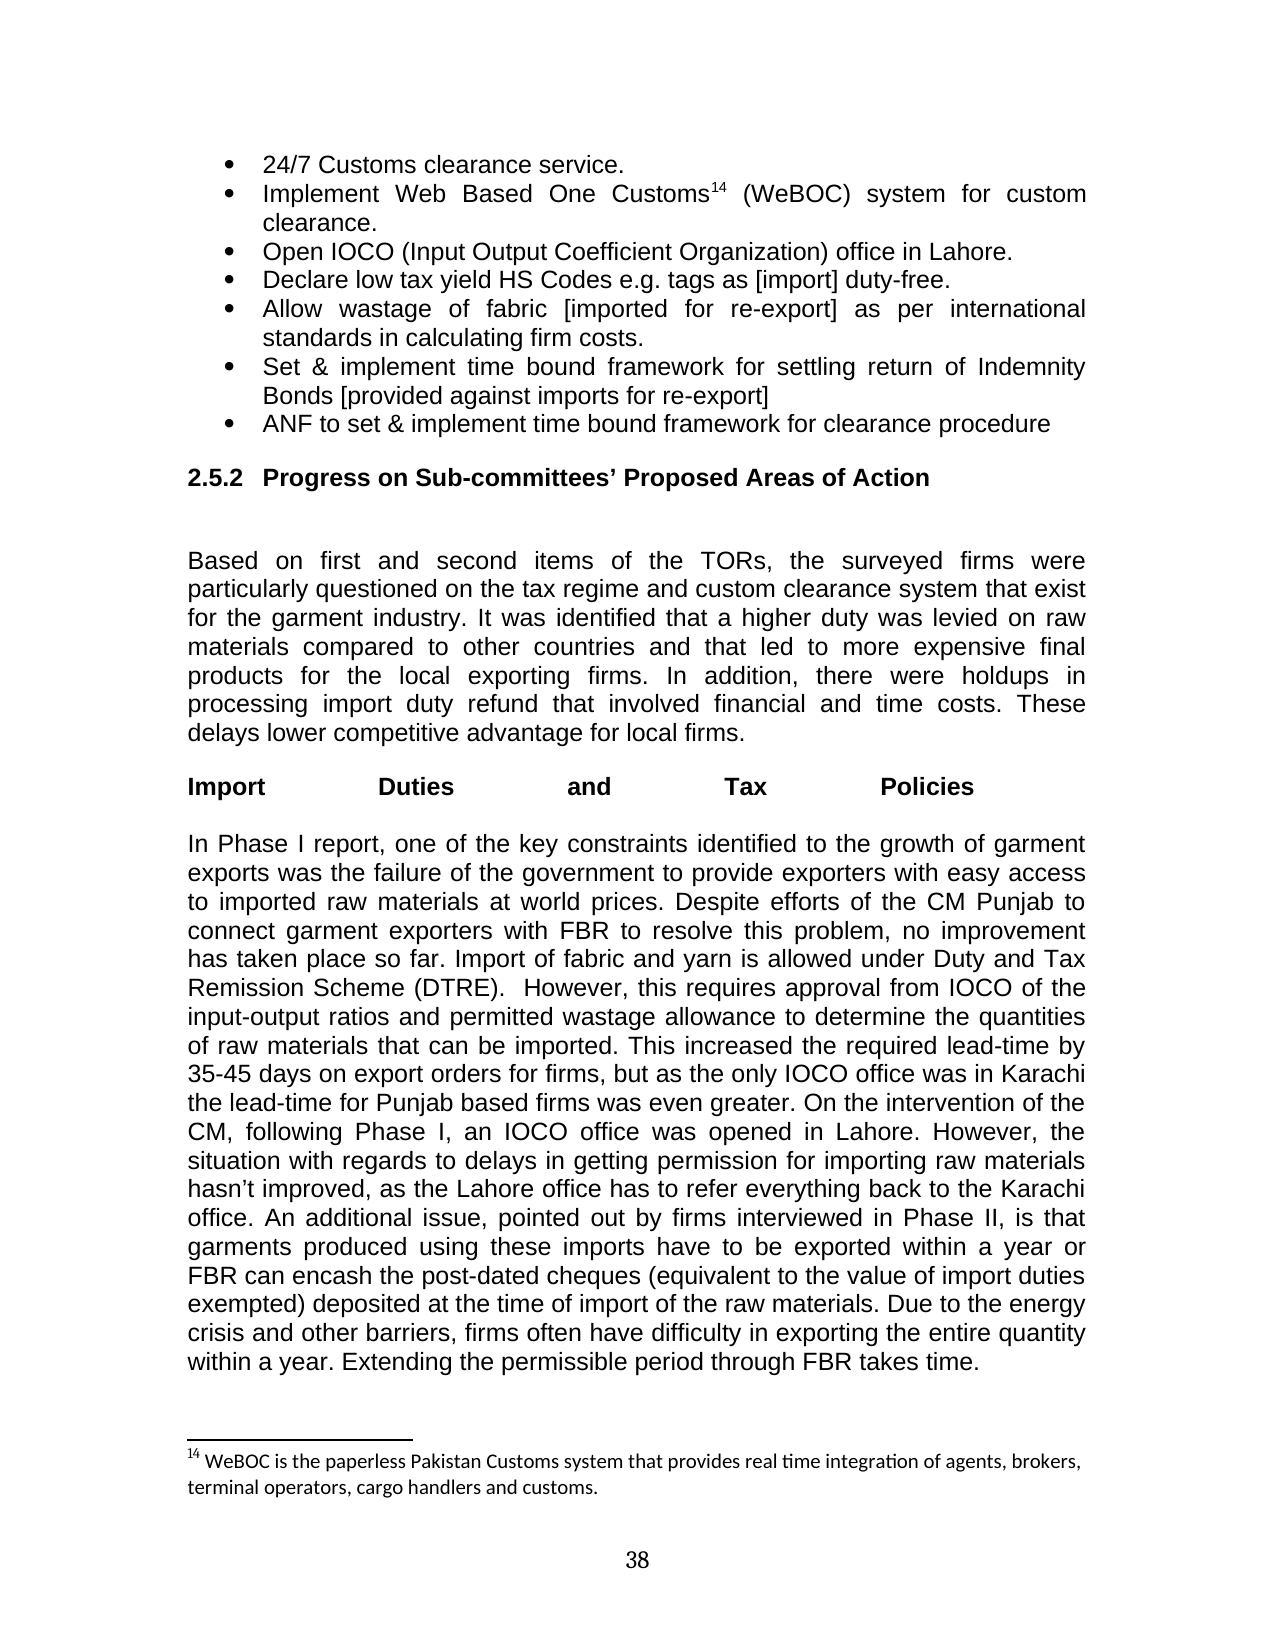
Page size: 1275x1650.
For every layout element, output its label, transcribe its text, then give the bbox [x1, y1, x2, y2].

text Import Duties and Tax Policies [187, 772, 1087, 829]
subtitle Progress on Sub-committees’ Proposed Areas of Action [187, 463, 1087, 492]
list Set & implement time bound framework for settling return of Indemnity Bonds [provided against imports for re-export] [225, 352, 1087, 409]
list ANF to set & implement time bound framework for clearance procedure [225, 409, 1087, 438]
text In Phase I report, one of the key constraints identified to the growth of garment exports was the failure of the government to provide exporters with easy access to imported raw materials at world prices. Despite efforts of the CM Punjab to connect garment exporters with FBR to resolve this problem, no improvement has taken place so far. Import of fabric and yarn is allowed under Duty and Tax Remission Scheme (DTRE). However, this requires approval from IOCO of the input-output ratios and permitted wastage allowance to determine the quantities of raw materials that can be imported. This increased the required lead-time by 35-45 days on export orders for firms, but as the only IOCO office was in Karachi the lead-time for Punjab based firms was even greater. On the intervention of the CM, following Phase I, an IOCO office was opened in Lahore. However, the situation with regards to delays in getting permission for importing raw materials hasn’t improved, as the Lahore office has to refer everything back to the Karachi office. An additional issue, pointed out by firms interviewed in Phase II, is that garments produced using these imports have to be exported within a year or FBR can encash the post-dated cheques (equivalent to the value of import duties exempted) deposited at the time of import of the raw materials. Due to the energy crisis and other barriers, firms often have difficulty in exporting the entire quantity within a year. Extending the permissible period through FBR takes time. [187, 829, 1087, 1376]
list Implement Web Based One Customs (WeBOC) system for custom clearance. [225, 179, 1087, 236]
text Based on first and second items of the TORs, the surveyed firms were particularly questioned on the tax regime and custom clearance system that exist for the garment industry. It was identified that a higher duty was levied on raw materials compared to other countries and that led to more expensive final products for the local exporting firms. In addition, there were holdups in processing import duty refund that involved financial and time costs. These delays lower competitive advantage for local firms. [187, 546, 1087, 747]
list 24/7 Customs clearance service. [225, 150, 1087, 179]
list Allow wastage of fabric [imported for re-export] as per international standards in calculating firm costs. [225, 294, 1087, 352]
list Open IOCO (Input Output Coefficient Organization) office in Lahore. [225, 236, 1087, 265]
list Declare low tax yield HS Codes e.g. tags as [import] duty-free. [225, 265, 1087, 294]
